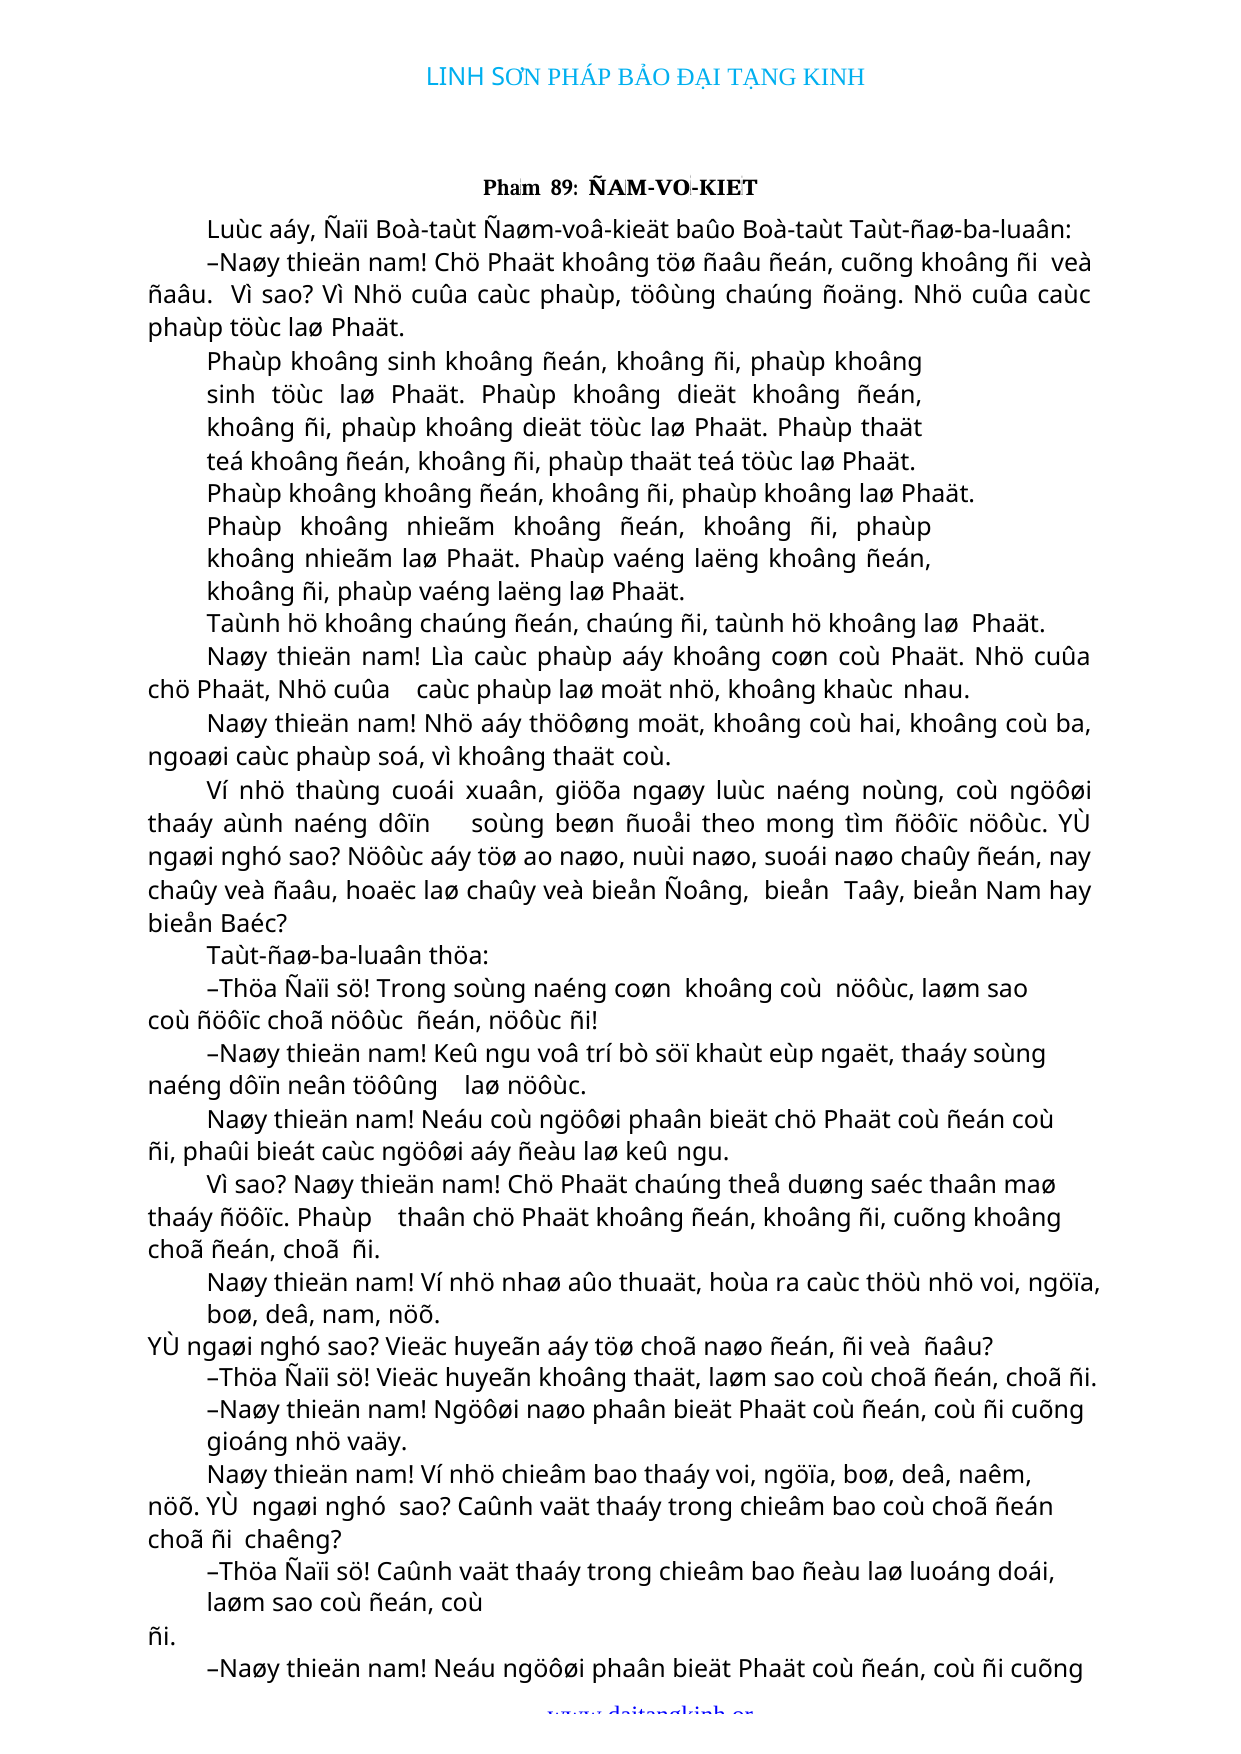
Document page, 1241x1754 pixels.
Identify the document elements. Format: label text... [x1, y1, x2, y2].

text –Naøy thieän nam! Chö Phaät khoâng töø ñaâu ñeán, cuõng khoâng ñi veà ñaâu. Vì sao? Vì Nhö cuûa caùc phaùp, töôùng chaúng ñoäng. Nhö cuûa caùc phaùp töùc laø Phaät. [147, 246, 1093, 344]
text Phaùp khoâng nhieãm khoâng ñeán, khoâng ñi, phaùp khoâng nhieãm laø Phaät. Phaùp vaéng laëng khoâng ñeán, khoâng ñi, phaùp vaéng laëng laø Phaät. [206, 509, 932, 607]
text Taùnh hö khoâng chaúng ñeán, chaúng ñi, taùnh hö khoâng laø Phaät. [206, 607, 1105, 639]
text –Thöa Ñaïi sö! Caûnh vaät thaáy trong chieâm bao ñeàu laø luoáng doái, laøm sao coù ñeán, coù [206, 1556, 1105, 1618]
text Naøy thieän nam! Ví nhö chieâm bao thaáy voi, ngöïa, boø, deâ, naêm, nöõ. YÙ ngaøi nghó sao? Caûnh vaät thaáy trong chieâm bao coù choã ñeán choã ñi chaêng? [147, 1457, 1069, 1556]
text –Naøy thieän nam! Keû ngu voâ trí bò söï khaùt eùp ngaët, thaáy soùng naéng dôïn neân töôûng laø nöôùc. [147, 1037, 1069, 1102]
text Naøy thieän nam! Nhö aáy thöôøng moät, khoâng coù hai, khoâng coù ba, ngoaøi caùc phaùp soá, vì khoâng thaät coù. [147, 706, 1093, 773]
text Naøy thieän nam! Lìa caùc phaùp aáy khoâng coøn coù Phaät. Nhö cuûa chö Phaät, Nhö cuûa caùc phaùp laø moät nhö, khoâng khaùc nhau. [147, 639, 1093, 706]
text Luùc aáy, Ñaïi Boà-taùt Ñaøm-voâ-kieät baûo Boà-taùt Taùt-ñaø-ba-luaân: [206, 213, 1105, 245]
text ñi. [147, 1618, 178, 1652]
text Phaùp khoâng sinh khoâng ñeán, khoâng ñi, phaùp khoâng sinh töùc laø Phaät. Phaùp khoâng dieät khoâng ñeán, khoâng ñi, phaùp khoâng dieät töùc laø Phaät. Phaùp thaät teá khoâng ñeán, khoâng ñi, phaùp thaät teá töùc laø Phaät. [206, 344, 923, 478]
text Phaùp khoâng khoâng ñeán, khoâng ñi, phaùp khoâng laø Phaät. [206, 478, 1105, 509]
text Naøy thieän nam! Neáu coù ngöôøi phaân bieät chö Phaät coù ñeán coù ñi, phaûi bieát caùc ngöôøi aáy ñeàu laø keû ngu. [147, 1102, 1069, 1168]
text Phaåm 89: ÑAØM-VOÂ-KIEÄT [478, 175, 762, 201]
text Vì sao? Naøy thieän nam! Chö Phaät chaúng theå duøng saéc thaân maø thaáy ñöôïc. Phaùp thaân chö Phaät khoâng ñeán, khoâng ñi, cuõng khoâng choã ñeán, choã ñi. [147, 1168, 1069, 1266]
text Naøy thieän nam! Ví nhö nhaø aûo thuaät, hoùa ra caùc thöù nhö voi, ngöïa, boø, deâ, nam, nöõ. [206, 1266, 1105, 1329]
text –Thöa Ñaïi sö! Trong soùng naéng coøn khoâng coù nöôùc, laøm sao coù ñöôïc choã nöôùc ñeán, nöôùc ñi! [147, 971, 1069, 1036]
text Ví nhö thaùng cuoái xuaân, giöõa ngaøy luùc naéng noùng, coù ngöôøi thaáy aùnh naéng dôïn soùng beøn ñuoåi theo mong tìm ñöôïc nöôùc. YÙ ngaøi nghó sao? Nöôùc aáy töø ao naøo, nuùi naøo, suoái naøo chaûy ñeán, nay chaûy veà ñaâu, hoaëc laø chaûy veà bieån Ñoâng, bieån Taây, bieån Nam hay bieån Baéc? [147, 773, 1093, 940]
text Taùt-ñaø-ba-luaân thöa: [206, 940, 1105, 971]
text –Thöa Ñaïi sö! Vieäc huyeãn khoâng thaät, laøm sao coù choã ñeán, choã ñi. [206, 1361, 1105, 1393]
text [206, 1651, 1105, 1684]
text YÙ ngaøi nghó sao? Vieäc huyeãn aáy töø choã naøo ñeán, ñi veà ñaâu? [147, 1329, 1105, 1361]
text –Naøy thieän nam! Ngöôøi naøo phaân bieät Phaät coù ñeán, coù ñi cuõng gioáng nhö vaäy. [206, 1393, 1105, 1457]
